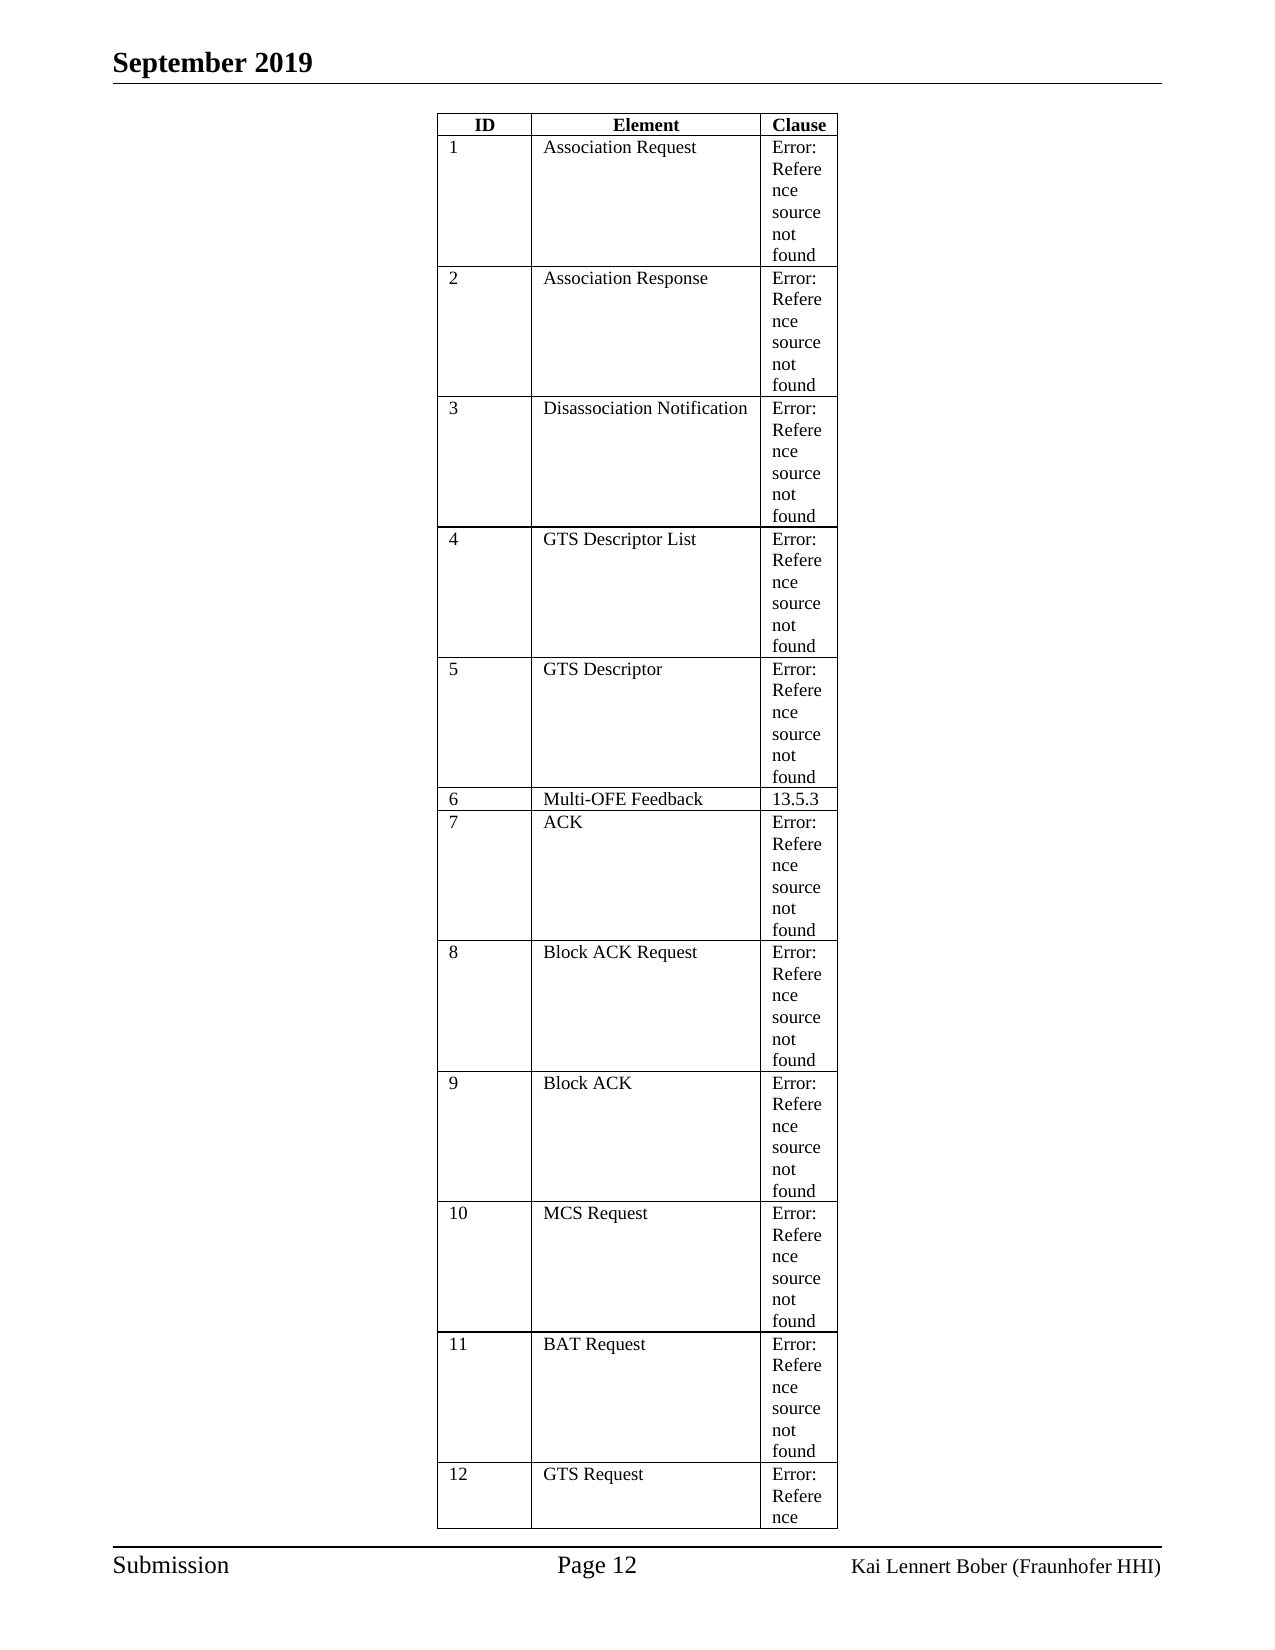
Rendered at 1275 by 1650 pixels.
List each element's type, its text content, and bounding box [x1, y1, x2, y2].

table_cell Association Response [532, 267, 760, 396]
table_cell 9 [438, 1072, 531, 1201]
table_cell 10 [438, 1202, 531, 1331]
table_cell 8 [438, 941, 531, 1071]
table_cell 1 [438, 136, 531, 266]
table_cell 2 [438, 267, 531, 396]
table_cell GTS Descriptor [532, 658, 760, 787]
table_cell 6 [438, 788, 531, 810]
table_cell Disassociation Notification [532, 397, 760, 526]
table_cell Association Request [532, 136, 760, 266]
table_cell GTS Descriptor List [532, 528, 760, 657]
table_header ID [438, 114, 531, 135]
table_header Clause [761, 114, 837, 135]
table_cell 3 [438, 397, 531, 526]
table_cell 11 [438, 1333, 531, 1462]
table_header Element [532, 114, 760, 135]
table_cell 7 [438, 811, 531, 940]
table_cell ACK [532, 811, 760, 940]
table_cell 6.6.8 [761, 788, 837, 810]
table_cell 4 [438, 528, 531, 657]
table_cell GTS Request [532, 1463, 760, 1528]
table_cell Multi-OFE Feedback [532, 788, 760, 810]
table_cell BAT Request [532, 1333, 760, 1462]
table_cell MCS Request [532, 1202, 760, 1331]
table_cell 5 [438, 658, 531, 787]
table_cell Block ACK Request [532, 941, 760, 1071]
table_cell Block ACK [532, 1072, 760, 1201]
table_cell 12 [438, 1463, 531, 1528]
